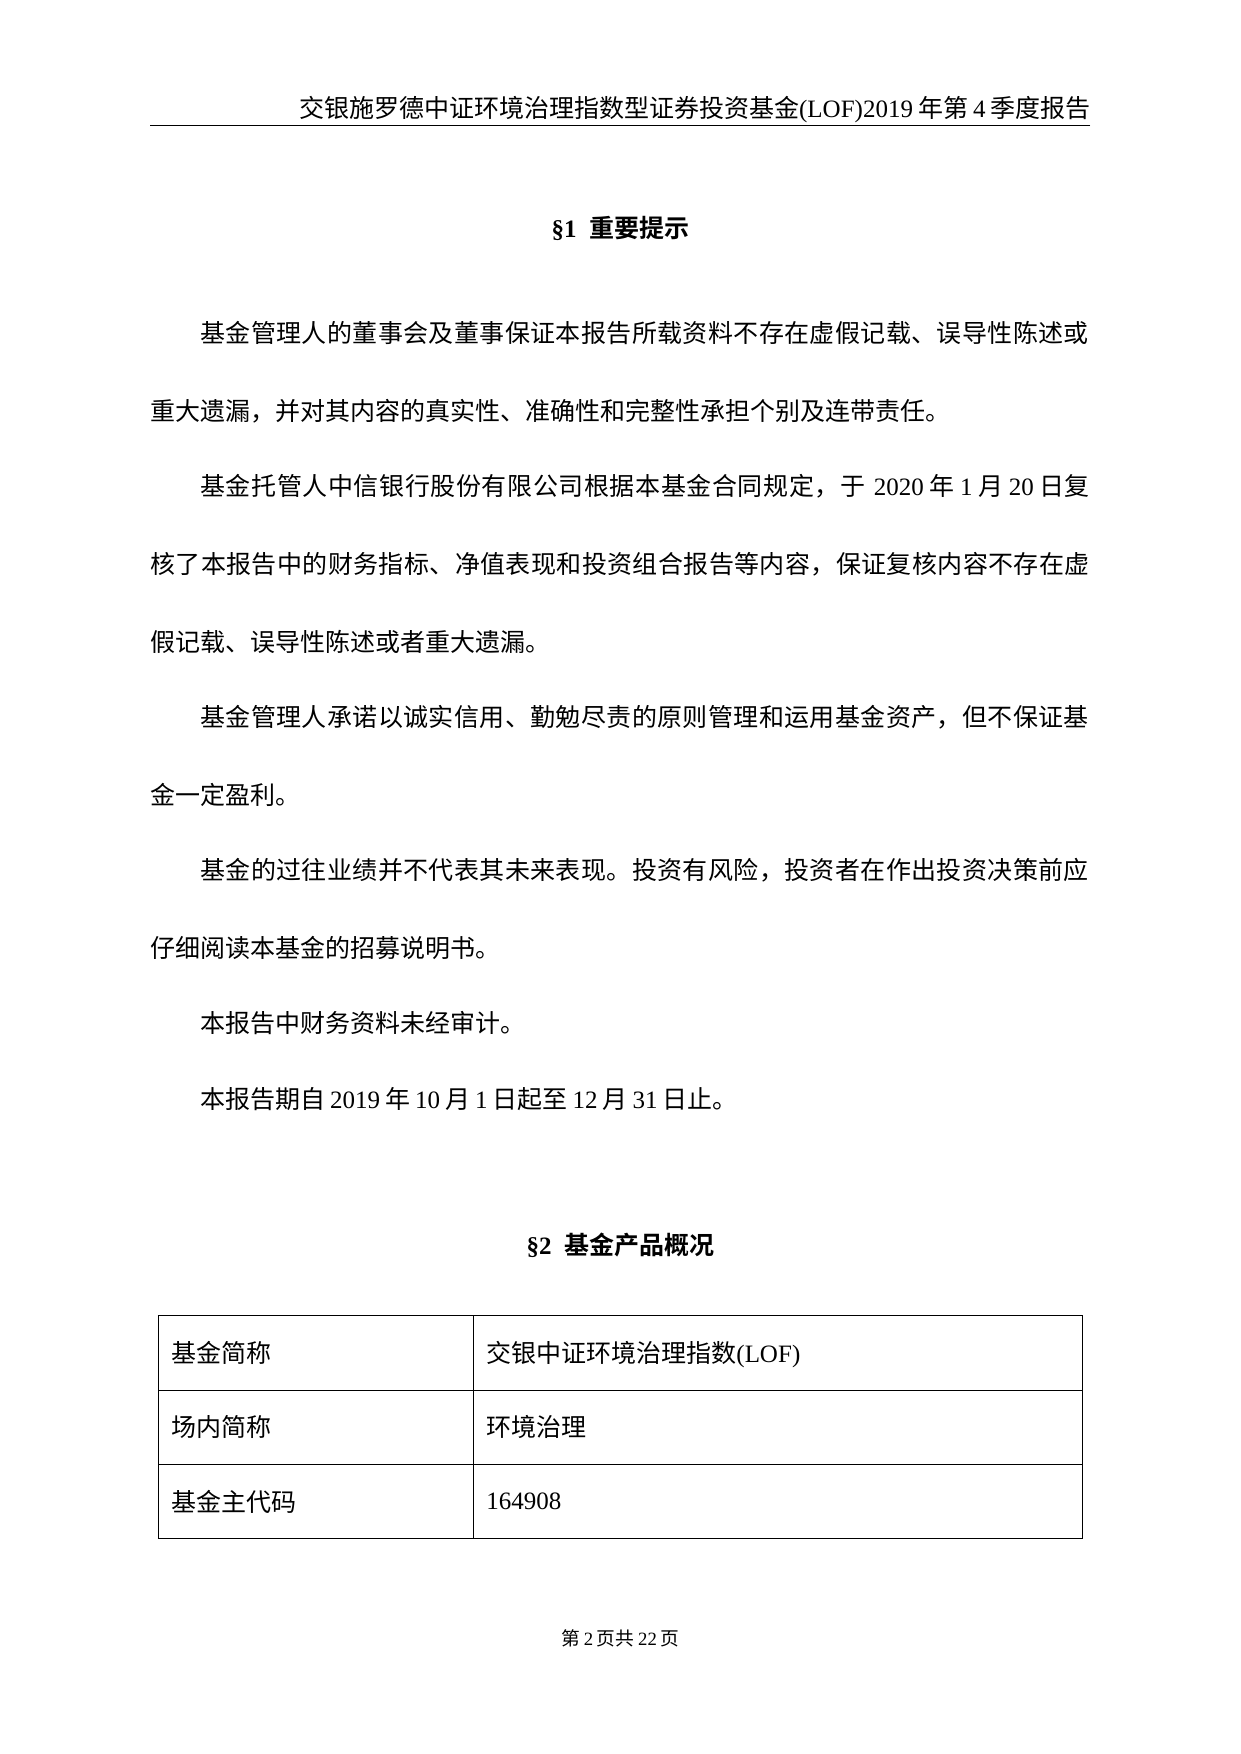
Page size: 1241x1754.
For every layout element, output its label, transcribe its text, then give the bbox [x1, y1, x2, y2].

subtitle §2 基金产品概况 [150, 1211, 1090, 1276]
table_header 基金简称 [159, 1316, 473, 1389]
text 基金管理人承诺以诚实信用、勤勉尽责的原则管理和运用基金资产，但不保证基金一定盈利。 [150, 683, 1090, 826]
text 基金托管人中信银行股份有限公司根据本基金合同规定，于2020年1月20日复核了本报告中的财务指标、净值表现和投资组合报告等内容，保证复核内容不存在虚假记载、误导性陈述或者重大遗漏。 [150, 452, 1090, 673]
text 本报告中财务资料未经审计。 [150, 989, 1090, 1054]
table_header 交银中证环境治理指数(LOF) [474, 1316, 1082, 1389]
text 基金管理人的董事会及董事保证本报告所载资料不存在虚假记载、误导性陈述或重大遗漏，并对其内容的真实性、准确性和完整性承担个别及连带责任。 [150, 299, 1090, 442]
subtitle §1 重要提示 [150, 194, 1090, 259]
table_cell 基金主代码 [159, 1465, 473, 1538]
text 本报告期自2019年10月1日起至12月31日止。 [150, 1065, 1090, 1130]
table_cell 环境治理 [474, 1391, 1082, 1463]
text 基金的过往业绩并不代表其未来表现。投资有风险，投资者在作出投资决策前应仔细阅读本基金的招募说明书。 [150, 836, 1090, 979]
table_cell 场内简称 [159, 1391, 473, 1463]
table_cell 164908 [474, 1465, 1082, 1538]
